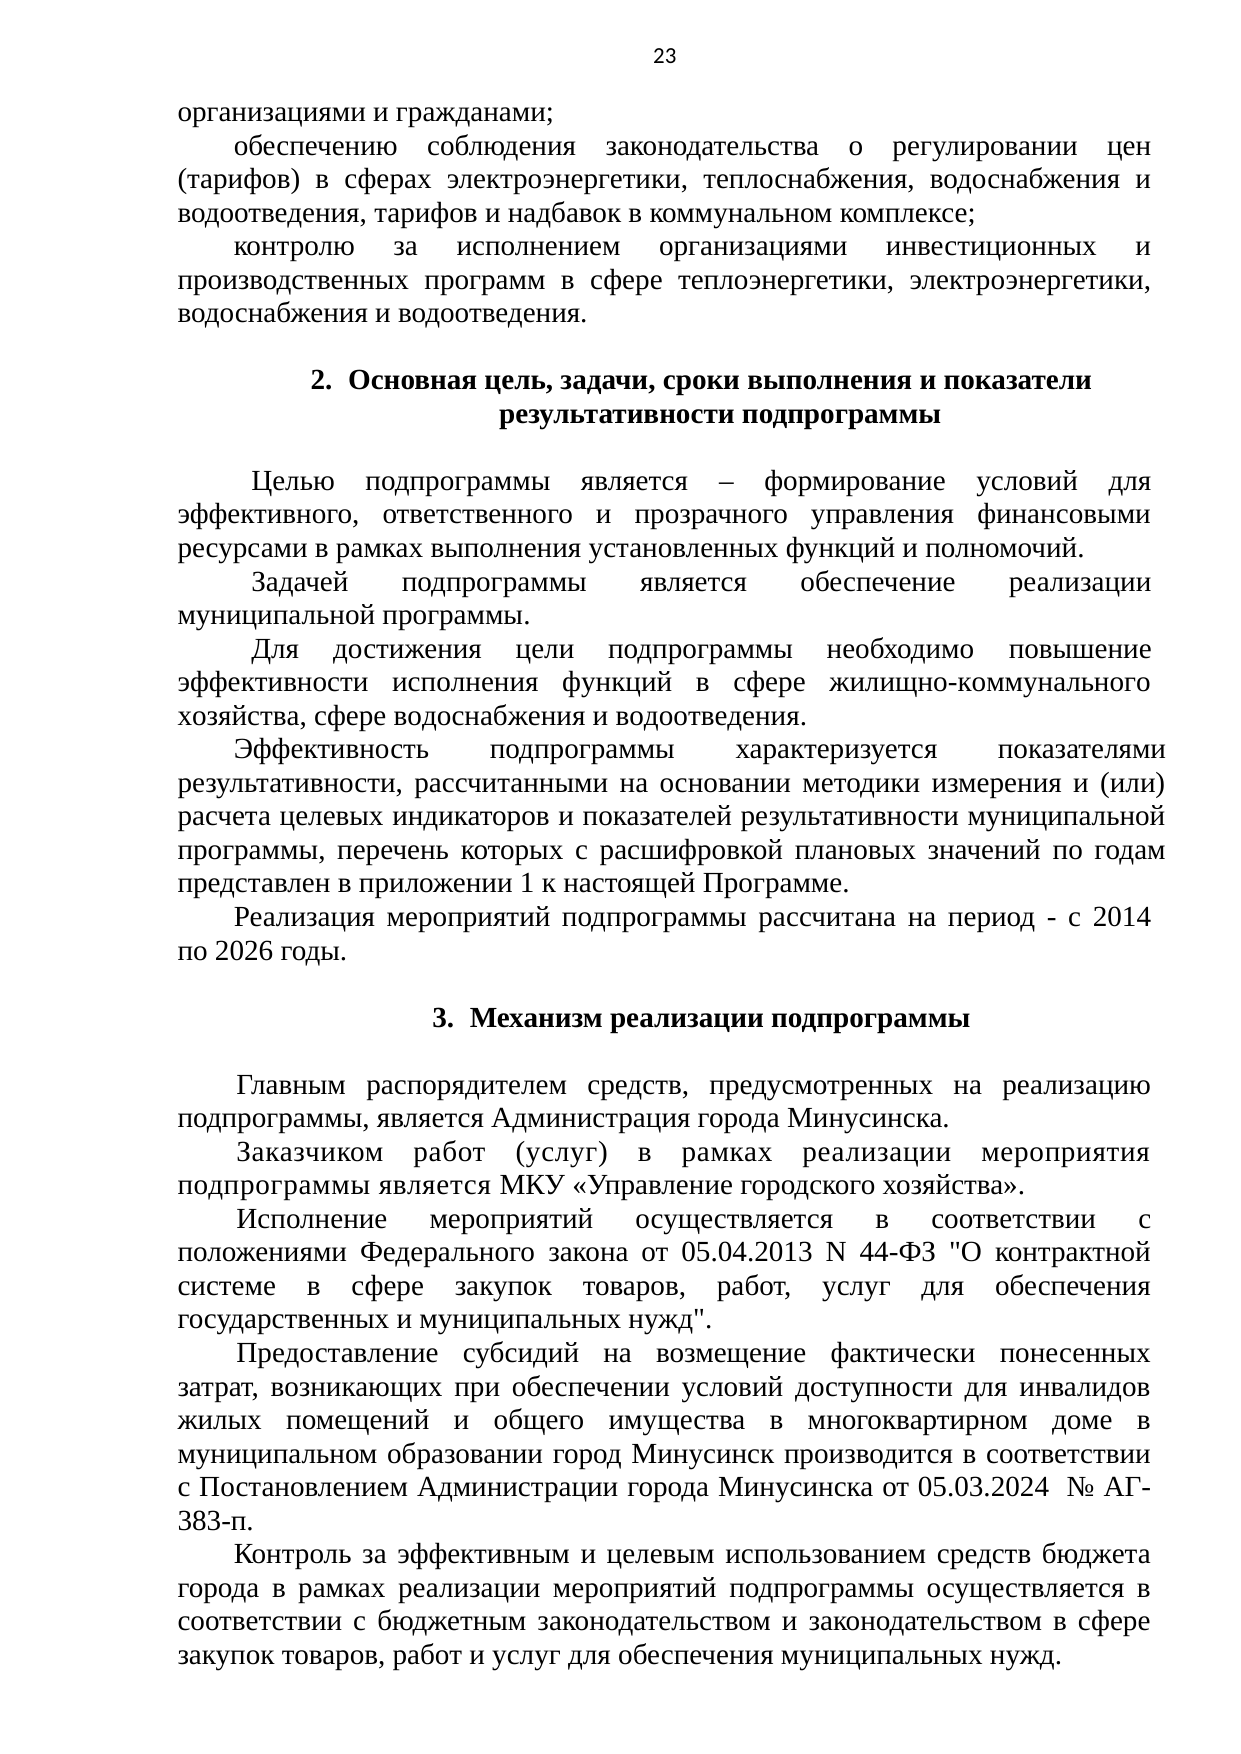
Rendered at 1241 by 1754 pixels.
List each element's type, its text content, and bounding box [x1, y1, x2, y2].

text контролю за исполнением организациями инвестиционных и производственных программ в сфере теплоэнергетики, электроэнергетики, водоснабжения и водоотведения. [177, 228, 1152, 329]
text Предоставление субсидий на возмещение фактически понесенных затрат, возникающих при обеспечении условий доступности для инвалидов жилых помещений и общего имущества в многоквартирном доме в муниципальном образовании город Минусинск производится в соответствии с Постановлением Администрации города Минусинска от 05.03.2024 № АГ-383-п. [177, 1335, 1152, 1536]
text Для достижения цели подпрограммы необходимо повышение эффективности исполнения функций в сфере жилищно-коммунального хозяйства, сфере водоснабжения и водоотведения. [177, 631, 1152, 731]
text Заказчиком работ (услуг) в рамках реализации мероприятия подпрограммы является МКУ «Управление городского хозяйства». [177, 1134, 1152, 1201]
text Главным распорядителем средств, предусмотренных на реализацию подпрограммы, является Администрация города Минусинска. [177, 1067, 1152, 1134]
text обеспечению соблюдения законодательства о регулировании цен (тарифов) в сферах электроэнергетики, теплоснабжения, водоснабжения и водоотведения, тарифов и надбавок в коммунальном комплексе; [177, 128, 1152, 228]
text Исполнение мероприятий осуществляется в соответствии с положениями Федерального закона от 05.04.2013 N 44-ФЗ "О контрактной системе в сфере закупок товаров, работ, услуг для обеспечения государственных и муниципальных нужд". [177, 1201, 1152, 1335]
text Реализация мероприятий подпрограммы рассчитана на период - с 2014 по 2026 годы. [177, 899, 1152, 966]
list Механизм реализации подпрограммы [251, 1000, 1152, 1033]
list Основная цель, задачи, сроки выполнения и показатели результативности подпрограммы [251, 362, 1152, 429]
text Эффективность подпрограммы характеризуется показателями результативности, рассчитанными на основании методики измерения и (или) расчета целевых индикаторов и показателей результативности муниципальной программы, перечень которых с расшифровкой плановых значений по годам представлен в приложении 1 к настоящей Программе. [177, 731, 1167, 899]
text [177, 94, 1152, 128]
text Задачей подпрограммы является обеспечение реализации муниципальной программы. [177, 564, 1152, 631]
text Контроль за эффективным и целевым использованием средств бюджета города в рамках реализации мероприятий подпрограммы осуществляется в соответствии с бюджетным законодательством и законодательством в сфере закупок товаров, работ и услуг для обеспечения муниципальных нужд. [177, 1536, 1152, 1671]
text Целью подпрограммы является – формирование условий для эффективного, ответственного и прозрачного управления финансовыми ресурсами в рамках выполнения установленных функций и полномочий. [177, 463, 1152, 564]
